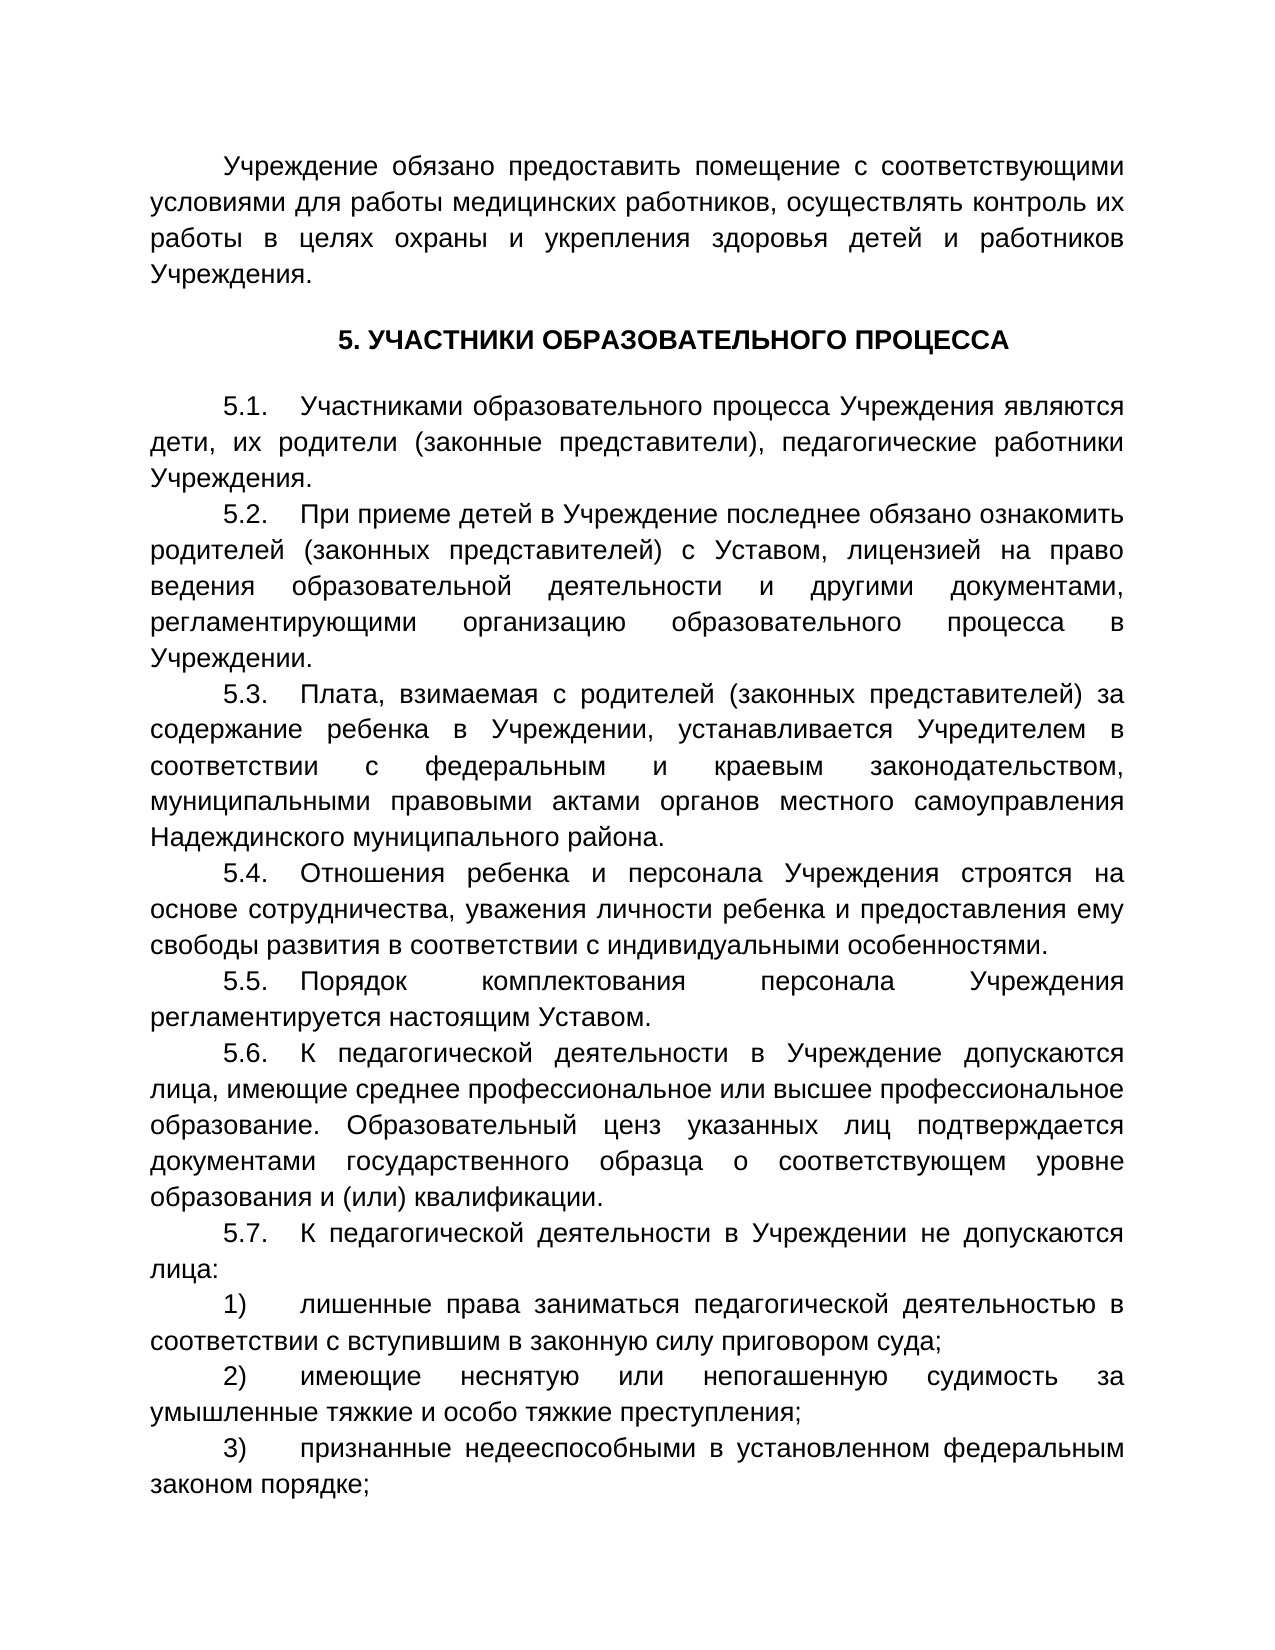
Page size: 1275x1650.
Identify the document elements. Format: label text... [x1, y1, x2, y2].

text 5.7. К педагогической деятельности в Учреждении не допускаются лица: [150, 1217, 1125, 1284]
text 2) имеющие неснятую или непогашенную судимость за умышленные тяжкие и особо тяжкие преступления; [150, 1360, 1125, 1428]
text 3) признанные недееспособными в установленном федеральным законом порядке; [150, 1432, 1125, 1499]
text 1) лишенные права заниматься педагогической деятельностью в соответствии с вступившим в законную силу приговором суда; [150, 1288, 1125, 1356]
text Учреждение обязано предоставить помещение с соответствующими условиями для работы медицинских работников, осуществлять контроль их работы в целях охраны и укрепления здоровья детей и работников Учреждения. [150, 150, 1125, 289]
text 5. УЧАСТНИКИ ОБРАЗОВАТЕЛЬНОГО ПРОЦЕССА [150, 324, 1125, 355]
text 5.5. Порядок комплектования персонала Учреждения регламентируется настоящим Уставом. [150, 965, 1125, 1032]
text 5.1. Участниками образовательного процесса Учреждения являются дети, их родители (законные представители), педагогические работники Учреждения. [150, 390, 1125, 493]
text 5.2. При приеме детей в Учреждение последнее обязано ознакомить родителей (законных представителей) с Уставом, лицензией на право ведения образовательной деятельности и другими документами, регламентирующими организацию образовательного процесса в Учреждении. [150, 498, 1125, 673]
text 5.3. Плата, взимаемая с родителей (законных представителей) за содержание ребенка в Учреждении, устанавливается Учредителем в соответствии с федеральным и краевым законодательством, муниципальными правовыми актами органов местного самоуправления Надеждинского муниципального района. [150, 678, 1125, 853]
text 5.4. Отношения ребенка и персонала Учреждения строятся на основе сотрудничества, уважения личности ребенка и предоставления ему свободы развития в соответствии с индивидуальными особенностями. [150, 857, 1125, 960]
text 5.6. К педагогической деятельности в Учреждение допускаются лица, имеющие среднее профессиональное или высшее профессиональное образование. Образовательный ценз указанных лиц подтверждается документами государственного образца о соответствующем уровне образования и (или) квалификации. [150, 1037, 1125, 1212]
